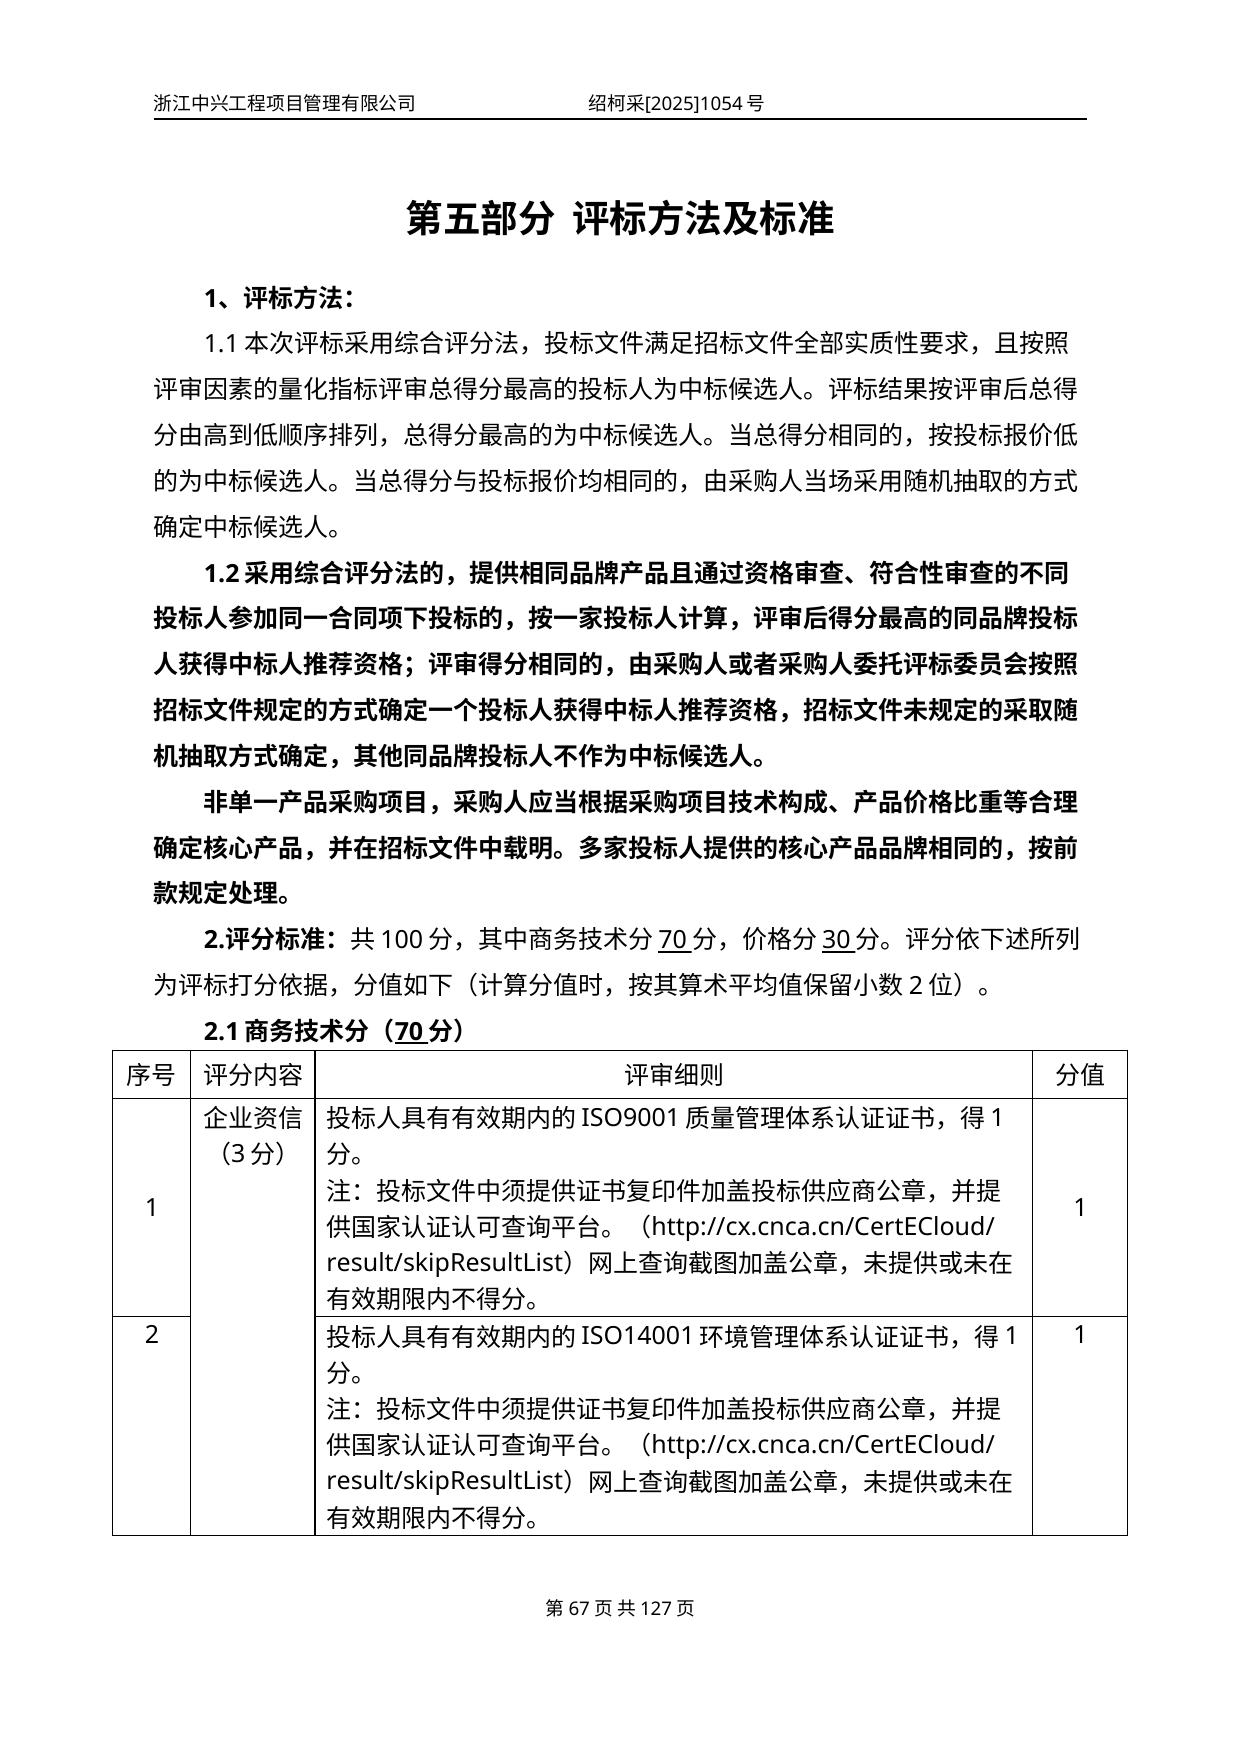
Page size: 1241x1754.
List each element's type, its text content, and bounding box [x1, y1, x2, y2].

table_cell 投标人具有有效期内的ISO9001质量管理体系认证证书，得1分。 注：投标文件中须提供证书复印件加盖投标供应商公章，并提供国家认证认可查询平台。（http://cx.cnca.cn/CertECloud/result/skipResultList）网上查询截图加盖公章，未提供或未在有效期限内不得分。 [316, 1099, 1032, 1316]
text 2.1商务技术分（70分） [153, 1004, 1087, 1049]
table_header 分值 [1033, 1051, 1127, 1097]
text 非单一产品采购项目，采购人应当根据采购项目技术构成、产品价格比重等合理确定核心产品，并在招标文件中载明。多家投标人提供的核心产品品牌相同的，按前款规定处理。 [153, 774, 1087, 912]
table_header 评审细则 [316, 1051, 1032, 1097]
table_header 序号 [113, 1051, 190, 1097]
text 1.1本次评标采用综合评分法，投标文件满足招标文件全部实质性要求，且按照评审因素的量化指标评审总得分最高的投标人为中标候选人。评标结果按评审后总得分由高到低顺序排列，总得分最高的为中标候选人。当总得分相同的，按投标报价低的为中标候选人。当总得分与投标报价均相同的，由采购人当场采用随机抽取的方式确定中标候选人。 [153, 316, 1087, 545]
text 1.2采用综合评分法的，提供相同品牌产品且通过资格审查、符合性审查的不同投标人参加同一合同项下投标的，按一家投标人计算，评审后得分最高的同品牌投标人获得中标人推荐资格；评审得分相同的，由采购人或者采购人委托评标委员会按照招标文件规定的方式确定一个投标人获得中标人推荐资格，招标文件未规定的采取随机抽取方式确定，其他同品牌投标人不作为中标候选人。 [153, 545, 1087, 774]
table_cell 1 [1033, 1099, 1127, 1316]
table_cell 投标人具有有效期内的ISO14001环境管理体系认证证书，得1分。 注：投标文件中须提供证书复印件加盖投标供应商公章，并提供国家认证认可查询平台。（http://cx.cnca.cn/CertECloud/result/skipResultList）网上查询截图加盖公章，未提供或未在有效期限内不得分。 [316, 1317, 1032, 1534]
text 第五部分 评标方法及标准 [153, 189, 1087, 243]
table_header 评分内容 [191, 1051, 314, 1097]
text 2.评分标准：共100分，其中商务技术分70分，价格分30分。评分依下述所列为评标打分依据，分值如下（计算分值时，按其算术平均值保留小数2位）。 [153, 912, 1087, 1004]
table_cell 1 [1033, 1317, 1127, 1534]
table_cell 2 [113, 1317, 190, 1534]
text 1、评标方法： [153, 270, 1087, 316]
table_cell 企业资信（3分） [191, 1099, 314, 1534]
table_cell 1 [113, 1099, 190, 1316]
